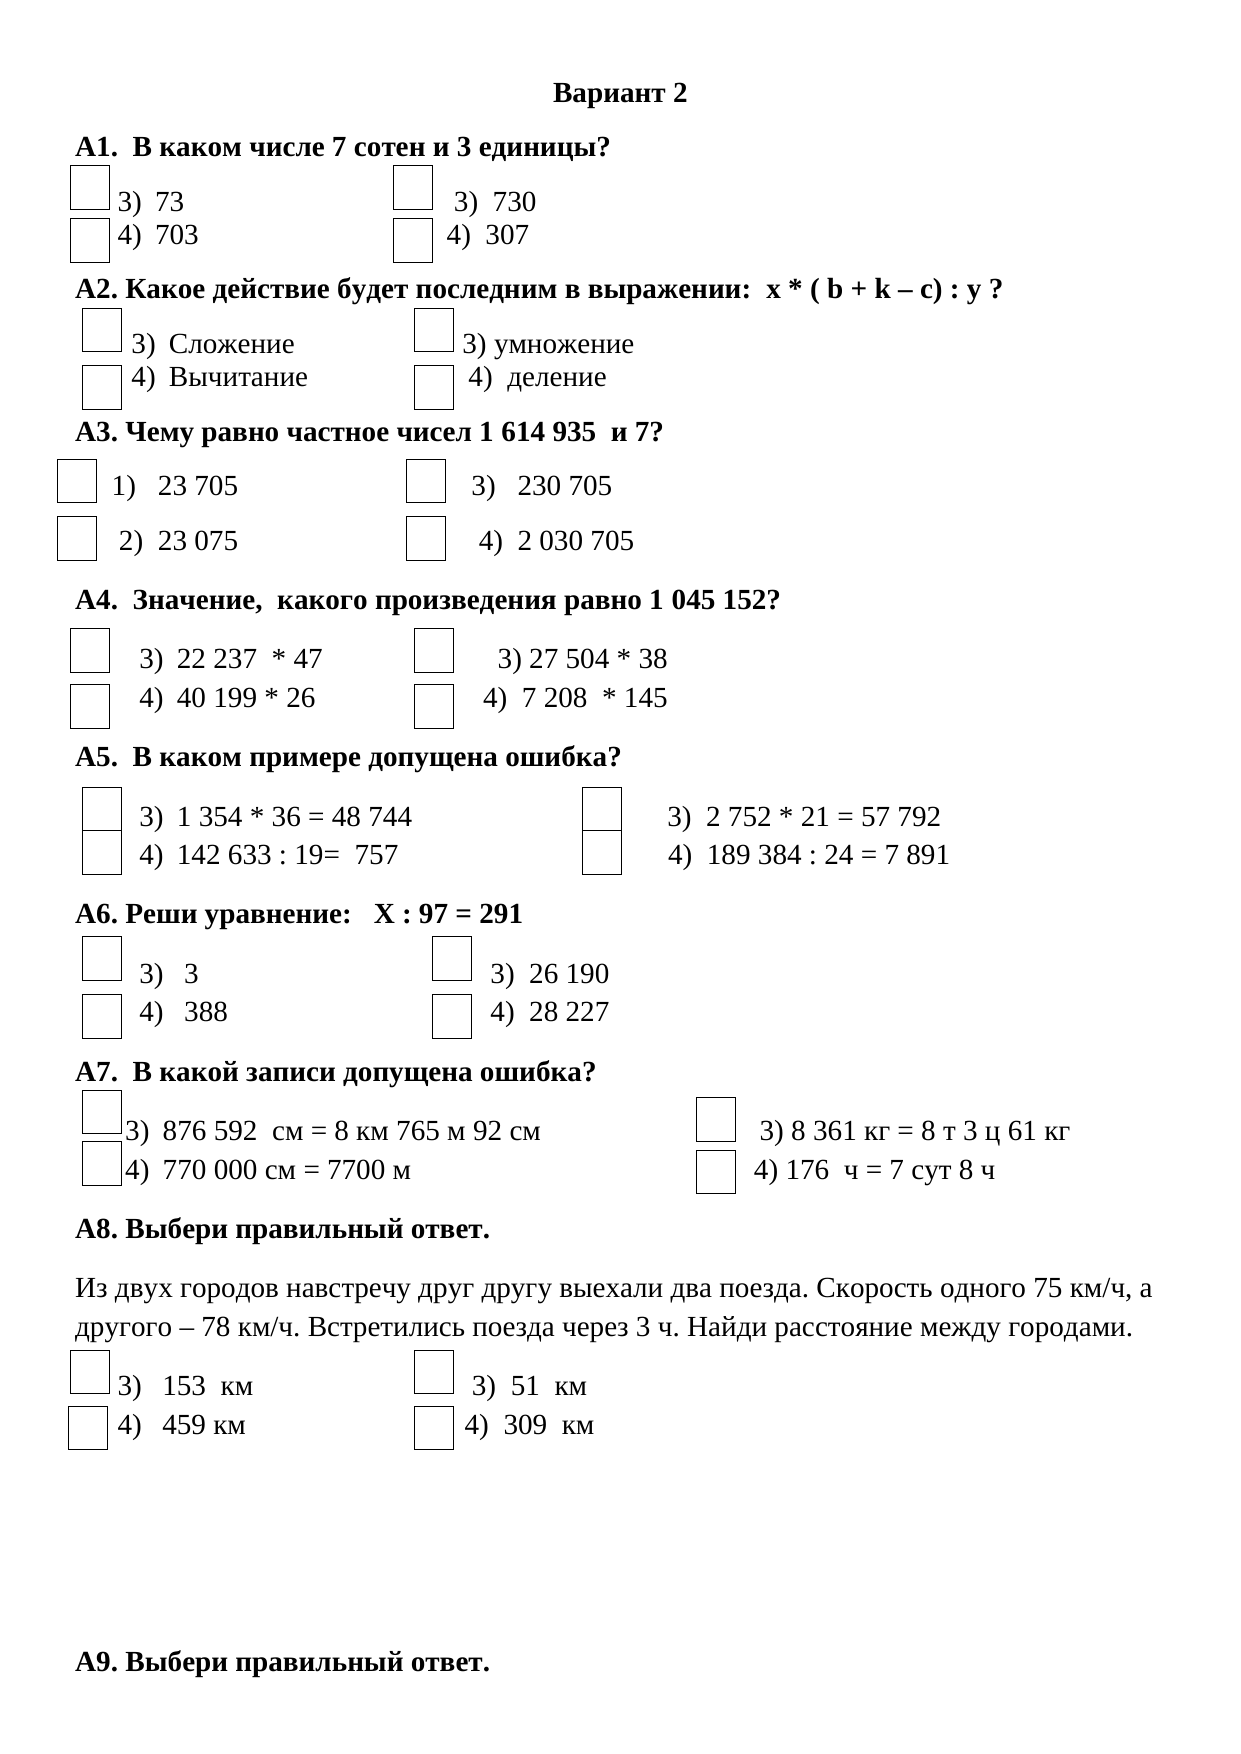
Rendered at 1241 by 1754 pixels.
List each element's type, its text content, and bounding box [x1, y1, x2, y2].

list Вычитание 4) деление [131, 359, 1165, 393]
text А3. Чему равно частное чисел 1 614 935 и 7? [75, 414, 1165, 447]
list 876 592 см = 8 км 765 м 92 см 3) 8 361 кг = 8 т 3 ц 61 кг [125, 1113, 1165, 1147]
text А7. В какой записи допущена ошибка? [75, 1054, 1165, 1087]
list 73 3) 730 [117, 184, 1165, 217]
list 703 4) 307 [117, 217, 1165, 251]
list 3 3) 26 190 [139, 956, 1165, 989]
text А5. В каком примере допущена ошибка? [75, 739, 1165, 773]
list 388 4) 28 227 [472, 994, 1165, 1028]
list 153 км 3) 51 км [117, 1368, 1165, 1402]
text Из двух городов навстречу друг другу выехали два поезда. Скорость одного 75 км/ч, а другого – 78 км/ч. Встретились поезда через 3 ч. Найди расстояние между городами. [75, 1271, 1165, 1343]
text А2. Какое действие будет последним в выражении: x * ( b + k – c) : y ? [75, 272, 1165, 305]
list Сложение 3) умножение [131, 326, 1165, 359]
text Вариант 2 [75, 75, 1165, 108]
list 22 237 * 47 3) 27 504 * 38 [139, 641, 1165, 675]
list 142 633 : 19= 757 4) 189 384 : 24 = 7 891 [139, 837, 582, 871]
list 1 354 * 36 = 48 744 3) 2 752 * 21 = 57 792 [139, 799, 582, 832]
text А8. Выбери правильный ответ. [75, 1211, 1165, 1245]
list 459 км 4) 309 км [117, 1407, 414, 1441]
list 1 354 * 36 = 48 744 3) 2 752 * 21 = 57 792 [622, 799, 1165, 832]
text А9. Выбери правильный ответ. [75, 1644, 1165, 1678]
text А6. Реши уравнение: Х : 97 = 291 [75, 897, 1165, 930]
text 1) 23 705 3) 230 705 [446, 468, 1165, 502]
text 2) 23 075 4) 2 030 705 [446, 523, 1165, 556]
list 142 633 : 19= 757 4) 189 384 : 24 = 7 891 [622, 837, 1165, 871]
text А4. Значение, какого произведения равно 1 045 152? [75, 582, 1165, 616]
text 2) 23 075 4) 2 030 705 [97, 523, 406, 556]
list 40 199 * 26 4) 7 208 * 145 [139, 680, 1165, 713]
list 770 000 см = 7700 м 4) 176 ч = 7 сут 8 ч [125, 1152, 696, 1185]
text 1) 23 705 3) 230 705 [97, 468, 406, 502]
text А1. В каком числе 7 сотен и 3 единицы? [75, 129, 1165, 163]
list 770 000 см = 7700 м 4) 176 ч = 7 сут 8 ч [736, 1152, 1165, 1185]
list 459 км 4) 309 км [454, 1407, 1165, 1441]
list 388 4) 28 227 [139, 994, 432, 1028]
